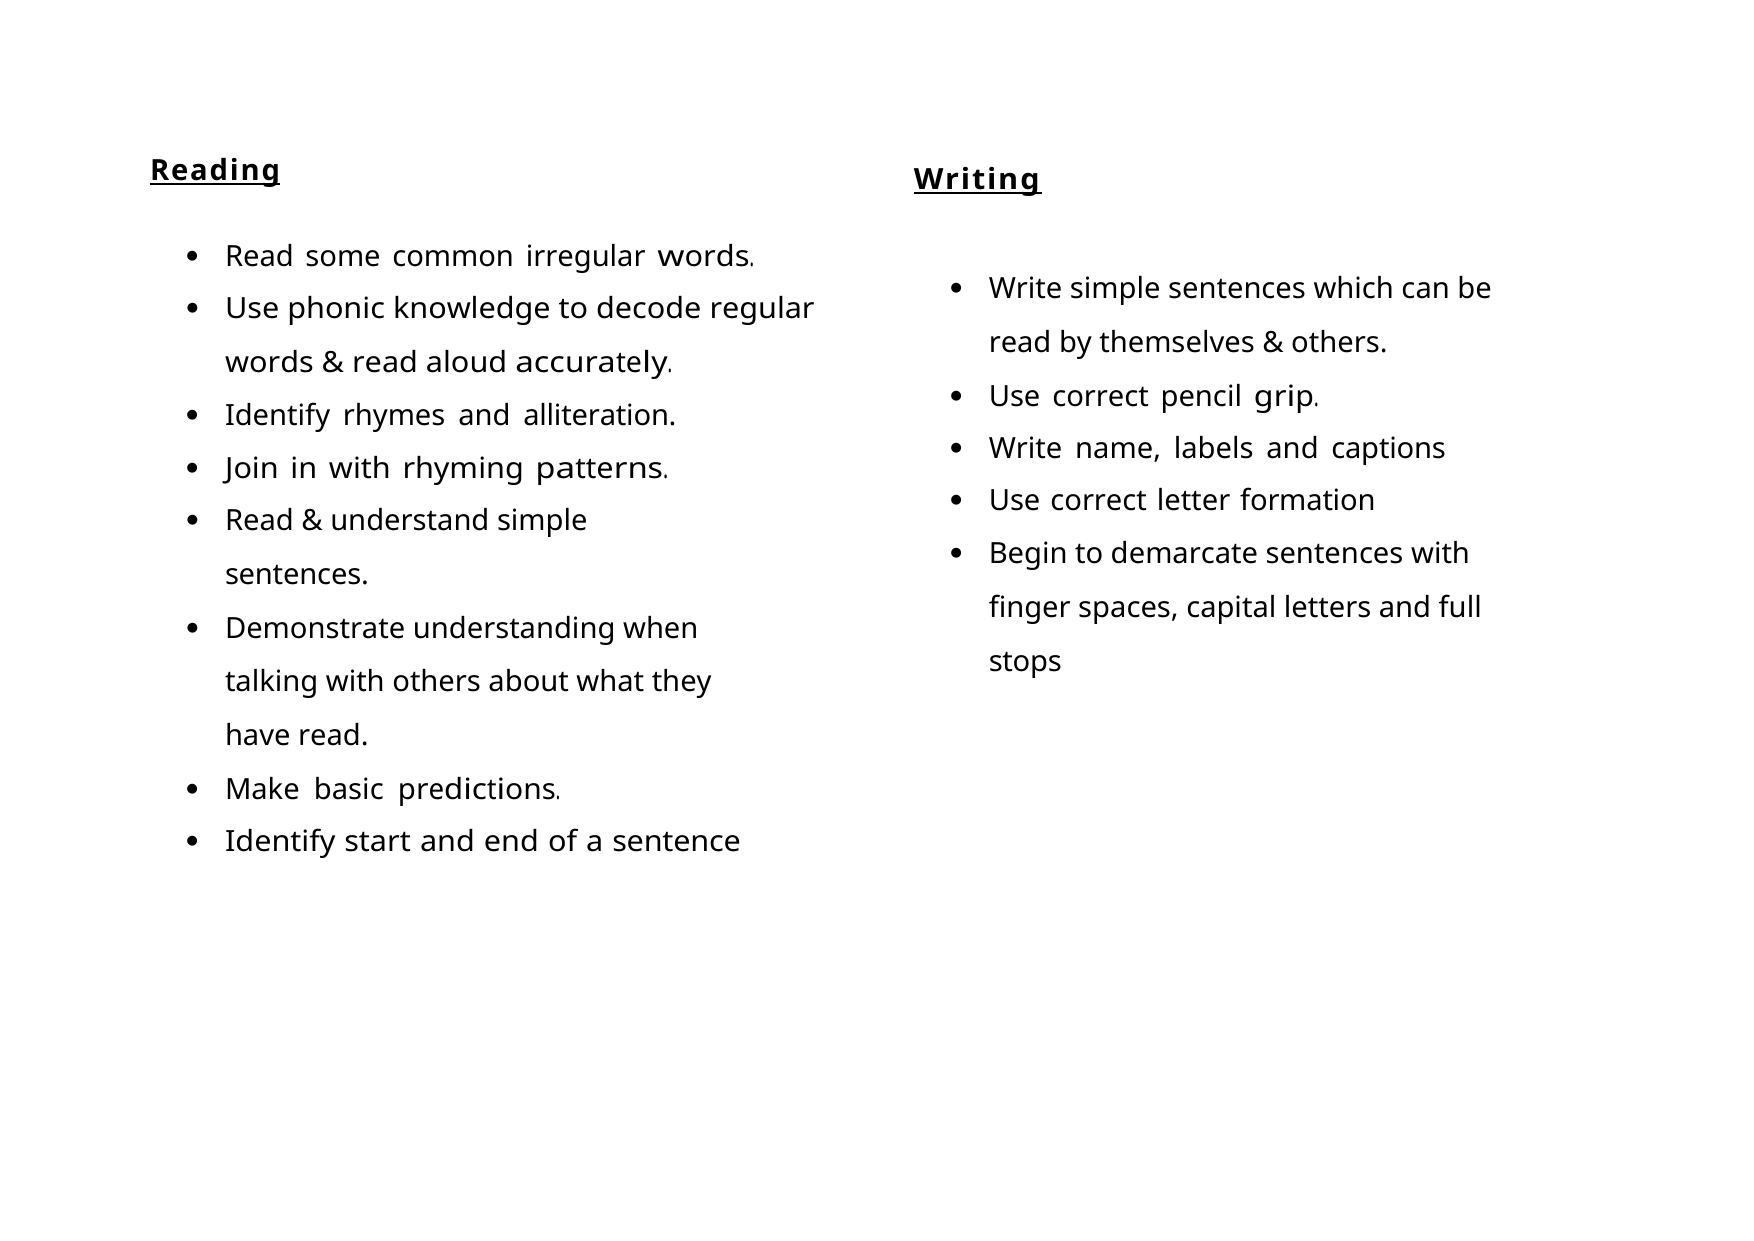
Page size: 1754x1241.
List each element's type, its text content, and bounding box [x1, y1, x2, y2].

subtitle Writing [913, 158, 1604, 198]
list Demonstrate understanding when talking with others about what they have read. [187, 607, 774, 754]
list Use correct letter formation [951, 480, 1604, 519]
list Write simple sentences which can be read by themselves & others. [951, 267, 1560, 361]
list Make basic predictions. [187, 768, 836, 808]
list Read & understand simple sentences. [187, 499, 629, 593]
list Write name, labels and captions [951, 427, 1604, 467]
list Read some common irregular words. [187, 235, 836, 275]
list Identify rhymes and alliteration. [187, 395, 836, 434]
list Join in with rhyming patterns. [187, 447, 836, 487]
list Identify start and end of a sentence [187, 820, 836, 860]
list Begin to demarcate sentences with finger spaces, capital letters and full stops [951, 532, 1546, 680]
subtitle Reading [150, 149, 836, 189]
list Use correct pencil grip. [951, 375, 1604, 414]
list Use phonic knowledge to decode regular words & read aloud accurately. [187, 287, 832, 381]
